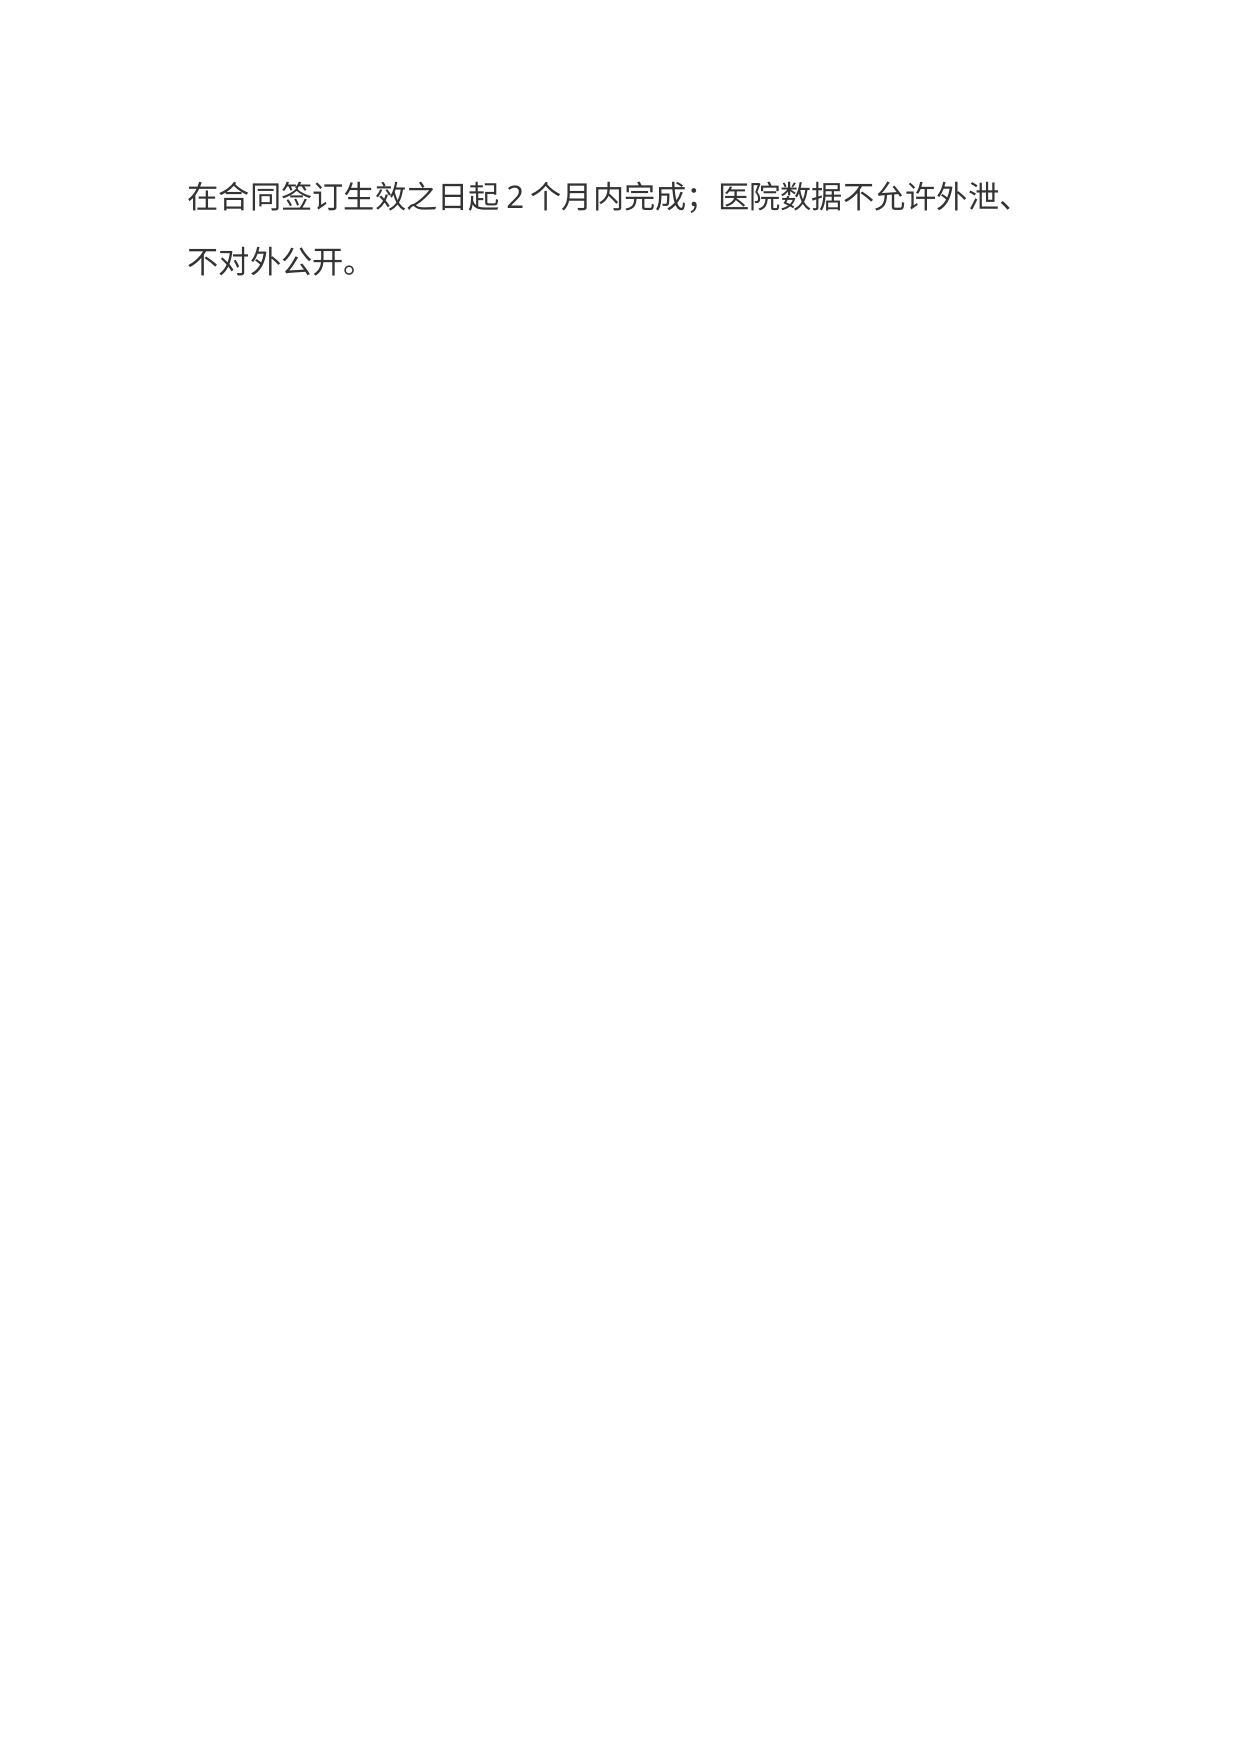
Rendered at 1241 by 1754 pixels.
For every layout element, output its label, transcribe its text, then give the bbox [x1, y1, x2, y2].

text 在合同签订生效之日起2个月内完成；医院数据不允许外泄、不对外公开。 [187, 162, 1053, 292]
